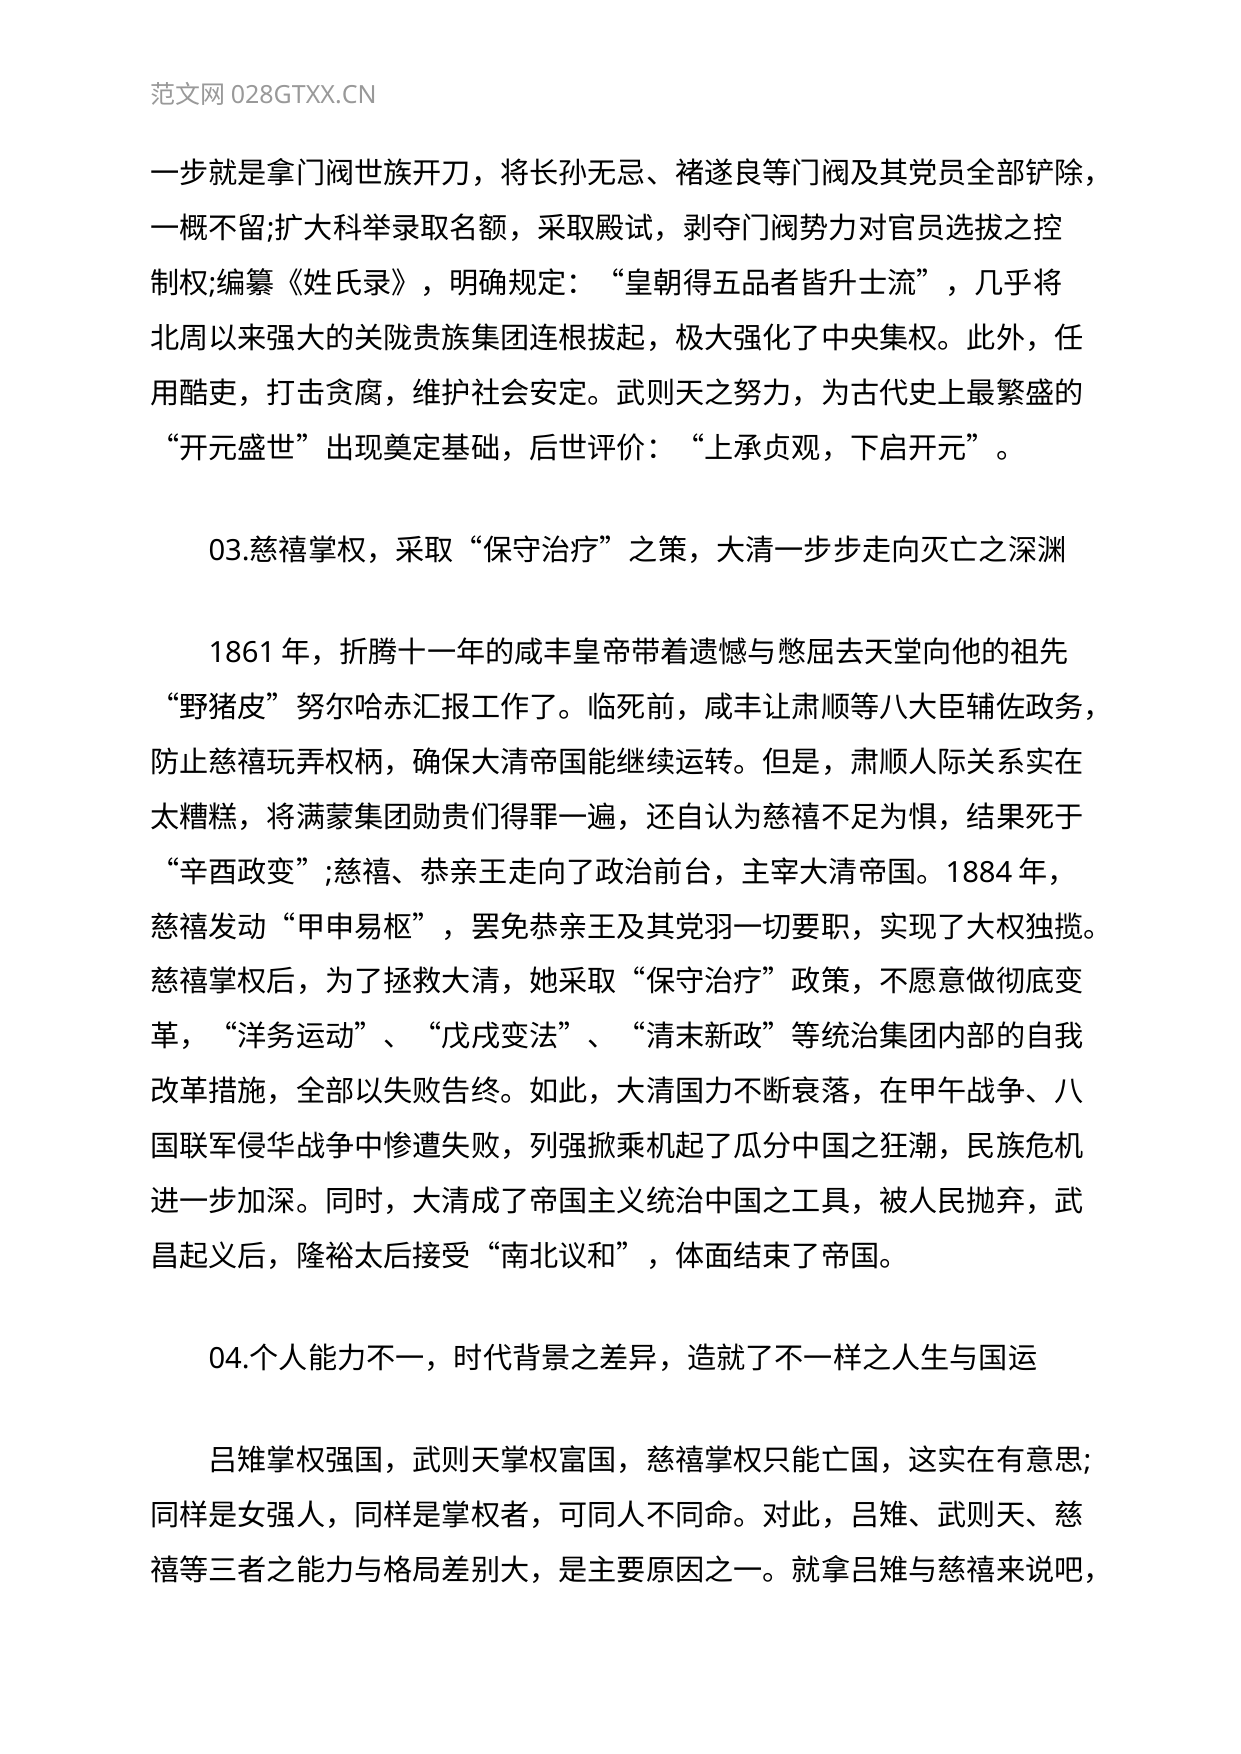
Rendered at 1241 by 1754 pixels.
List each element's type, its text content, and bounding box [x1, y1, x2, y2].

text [150, 1436, 1090, 1588]
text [150, 150, 1090, 467]
text 1861年，折腾十一年的咸丰皇帝带着遗憾与憋屈去天堂向他的祖先“野猪皮”努尔哈赤汇报工作了。临死前，咸丰让肃顺等八大臣辅佐政务，防止慈禧玩弄权柄，确保大清帝国能继续运转。但是，肃顺人际关系实在太糟糕，将满蒙集团勋贵们得罪一遍，还自认为慈禧不足为惧，结果死于“辛酉政变”;慈禧、恭亲王走向了政治前台，主宰大清帝国。1884年，慈禧发动“甲申易枢”，罢免恭亲王及其党羽一切要职，实现了大权独揽。慈禧掌权后，为了拯救大清，她采取“保守治疗”政策，不愿意做彻底变革，“洋务运动”、“戊戌变法”、“清末新政”等统治集团内部的自我改革措施，全部以失败告终。如此，大清国力不断衰落，在甲午战争、八国联军侵华战争中惨遭失败，列强掀乘机起了瓜分中国之狂潮，民族危机进一步加深。同时，大清成了帝国主义统治中国之工具，被人民抛弃，武昌起义后，隆裕太后接受“南北议和”，体面结束了帝国。 [150, 628, 1090, 1275]
text 03.慈禧掌权，采取“保守治疗”之策，大清一步步走向灭亡之深渊 [150, 526, 1090, 569]
text 04.个人能力不一，时代背景之差异，造就了不一样之人生与国运 [150, 1334, 1090, 1377]
